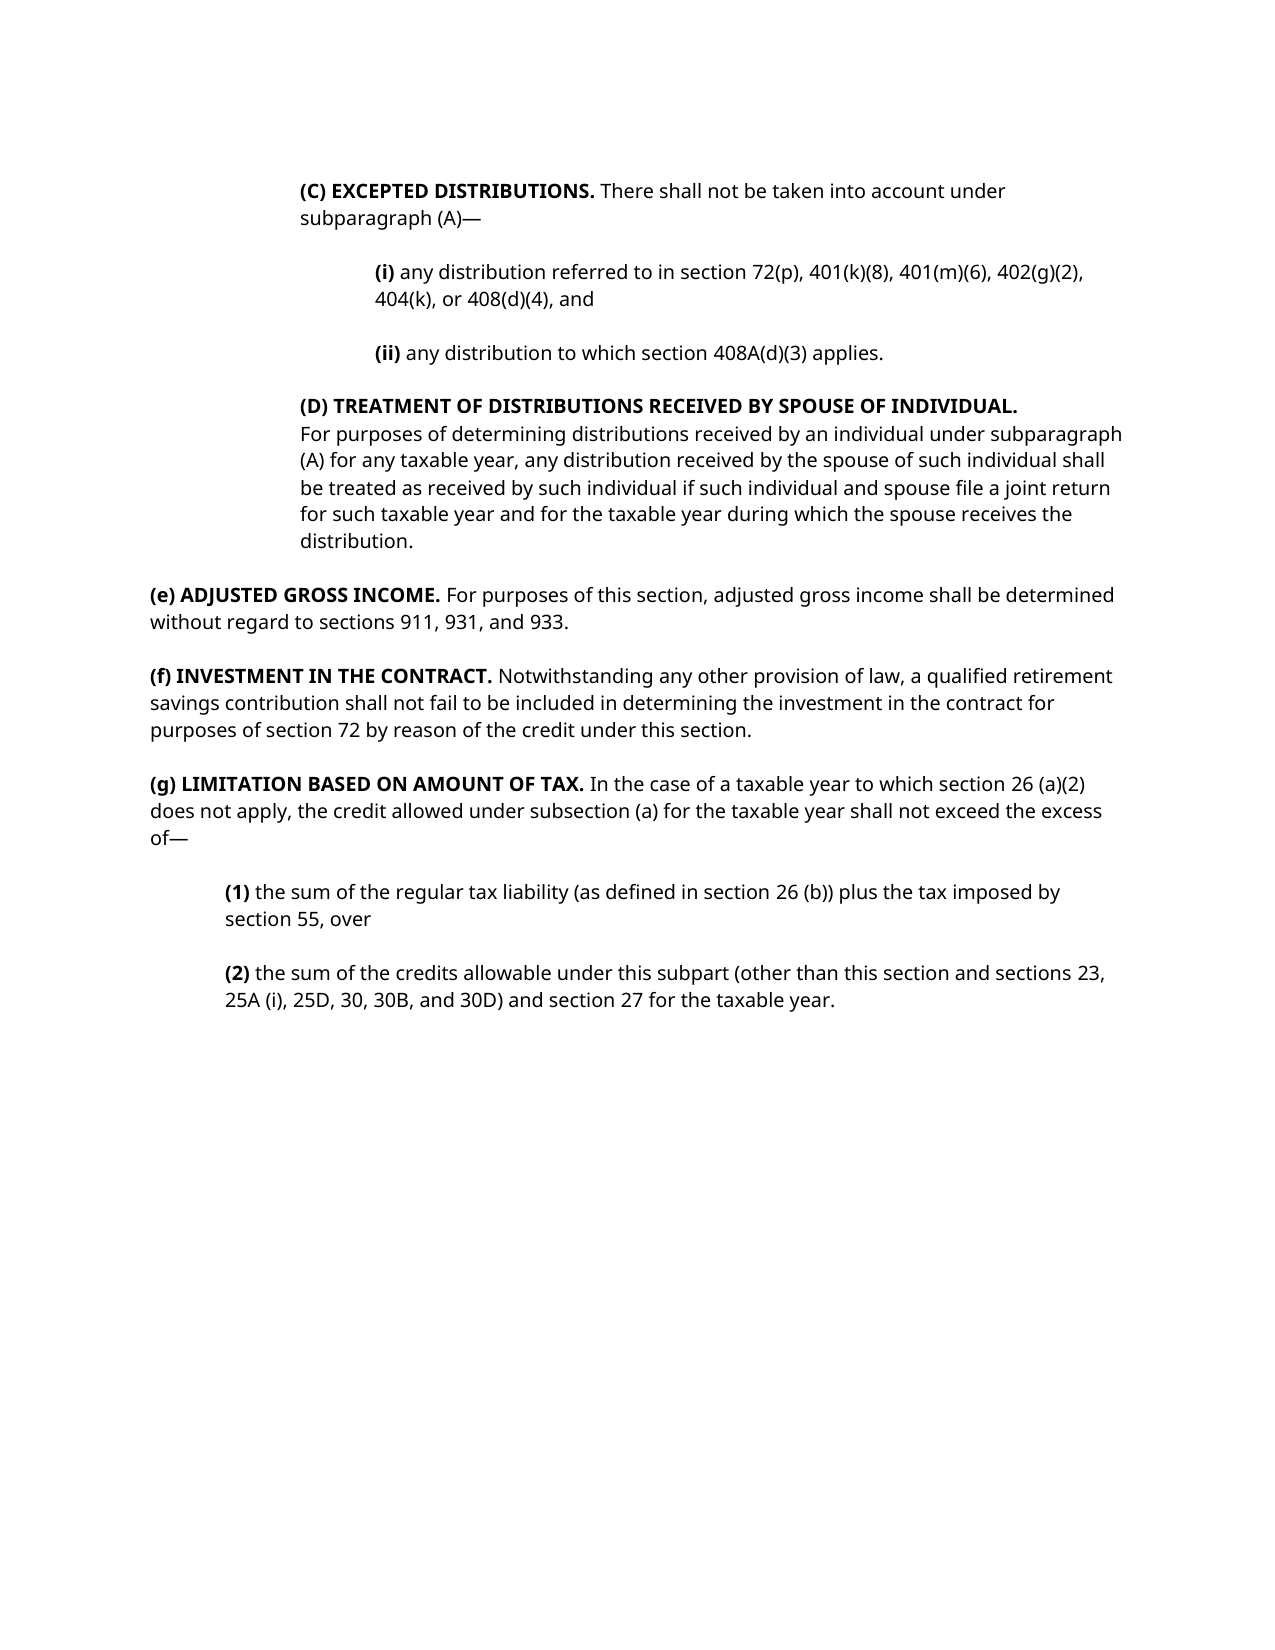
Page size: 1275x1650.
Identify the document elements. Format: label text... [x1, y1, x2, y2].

text (D) TREATMENT OF DISTRIBUTIONS RECEIVED BY SPOUSE OF INDIVIDUAL. [300, 393, 1125, 420]
text (f) INVESTMENT IN THE CONTRACT. Notwithstanding any other provision of law, a qualified retirement savings contribution shall not fail to be included in determining the investment in the contract for purposes of section 72 by reason of the credit under this section. [150, 663, 1125, 743]
text For purposes of determining distributions received by an individual under subparagraph (A) for any taxable year, any distribution received by the spouse of such individual shall be treated as received by such individual if such individual and spouse file a joint return for such taxable year and for the taxable year during which the spouse receives the distribution. [300, 420, 1125, 555]
text (1) the sum of the regular tax liability (as defined in section 26 (b)) plus the tax imposed by section 55, over [225, 878, 1125, 932]
text (ii) any distribution to which section 408A(d)(3) applies. [375, 339, 1125, 366]
text (g) LIMITATION BASED ON AMOUNT OF TAX. In the case of a taxable year to which section 26 (a)(2) does not apply, the credit allowed under subsection (a) for the taxable year shall not exceed the excess of— [150, 771, 1125, 851]
text (i) any distribution referred to in section 72(p), 401(k)(8), 401(m)(6), 402(g)(2), 404(k), or 408(d)(4), and [375, 258, 1125, 312]
text (e) ADJUSTED GROSS INCOME. For purposes of this section, adjusted gross income shall be determined without regard to sections 911, 931, and 933. [150, 582, 1125, 636]
text (2) the sum of the credits allowable under this subpart (other than this section and sections 23, 25A (i), 25D, 30, 30B, and 30D) and section 27 for the taxable year. [225, 959, 1125, 1013]
text (C) EXCEPTED DISTRIBUTIONS. There shall not be taken into account under subparagraph (A)— [300, 177, 1125, 231]
